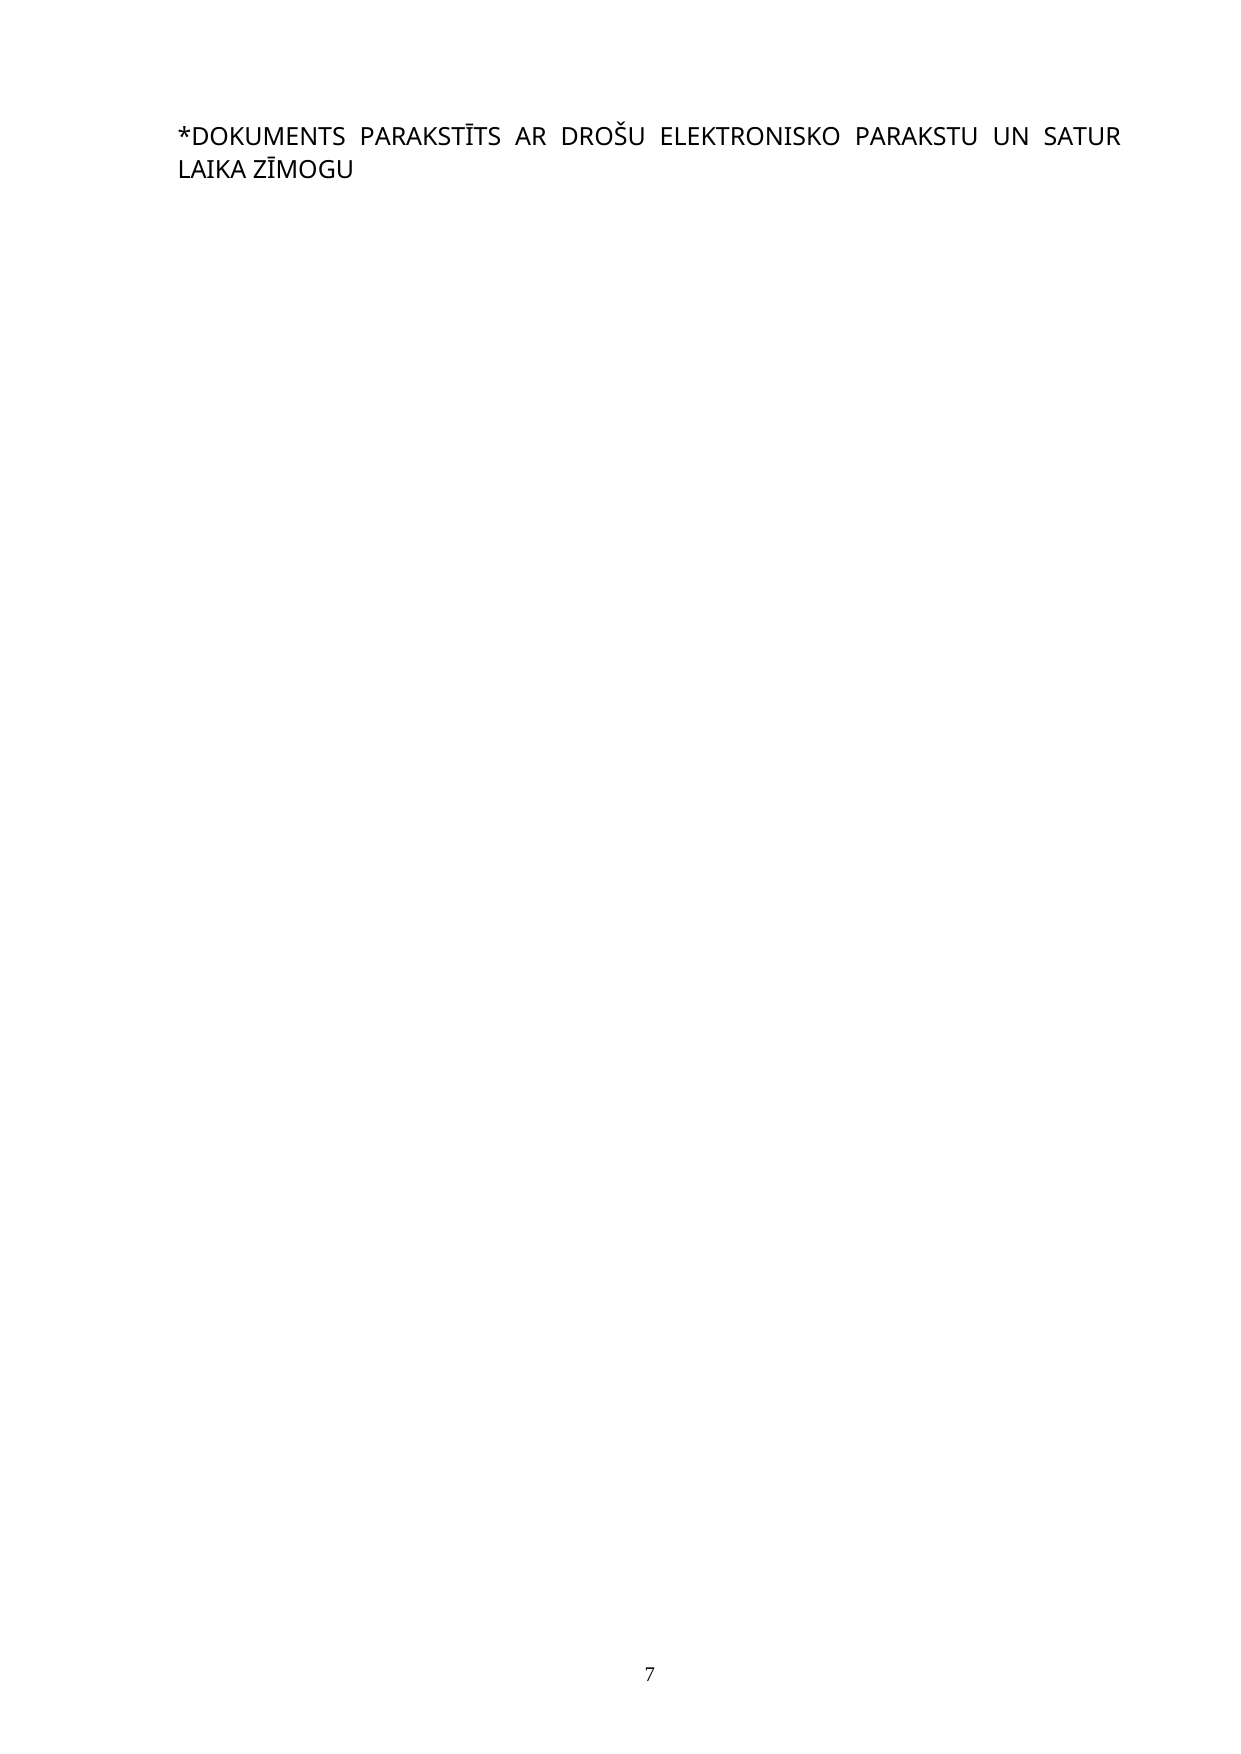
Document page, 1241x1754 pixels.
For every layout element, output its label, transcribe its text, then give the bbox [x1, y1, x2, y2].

text *DOKUMENTS PARAKSTĪTS AR DROŠU ELEKTRONISKO PARAKSTU UN SATUR LAIKA ZĪMOGU [177, 118, 1122, 186]
